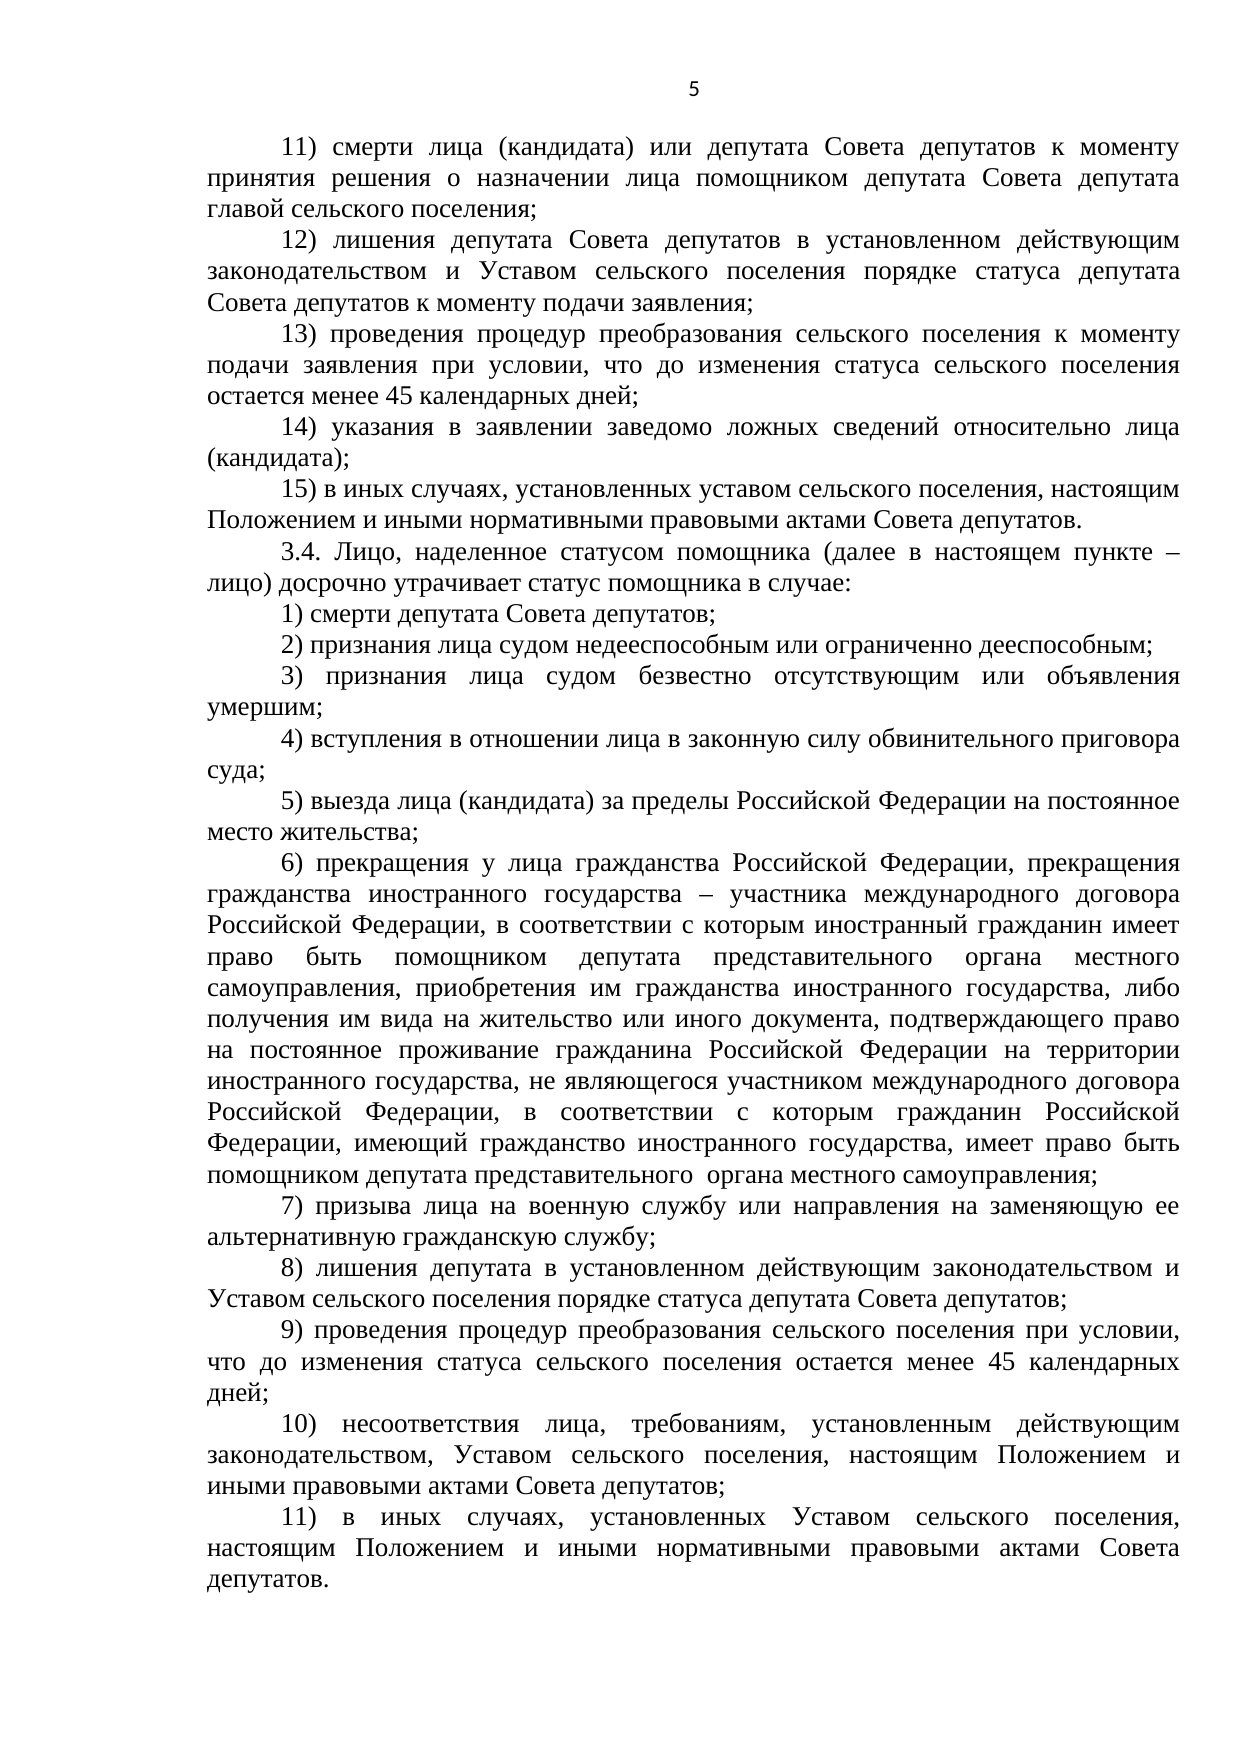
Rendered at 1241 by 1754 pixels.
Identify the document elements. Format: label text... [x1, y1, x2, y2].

text 14) указания в заявлении заведомо ложных сведений относительно лица (кандидата); [207, 410, 1181, 472]
text 13) проведения процедур преобразования сельского поселения к моменту подачи заявления при условии, что до изменения статуса сельского поселения остается менее 45 календарных дней; [207, 317, 1181, 410]
text 3) признания лица судом безвестно отсутствующим или объявления умершим; [207, 659, 1181, 722]
text 15) в иных случаях, установленных уставом сельского поселения, настоящим Положением и иными нормативными правовыми актами Совета депутатов. [207, 472, 1181, 535]
text 5) выезда лица (кандидата) за пределы Российской Федерации на постоянное место жительства; [207, 784, 1181, 846]
text 9) проведения процедур преобразования сельского поселения при условии, что до изменения статуса сельского поселения остается менее 45 календарных дней; [207, 1313, 1181, 1407]
text 11) в иных случаях, установленных Уставом сельского поселения, настоящим Положением и иными нормативными правовыми актами Совета депутатов. [207, 1500, 1181, 1594]
text 4) вступления в отношении лица в законную силу обвинительного приговора суда; [207, 722, 1181, 784]
text 1) смерти депутата Совета депутатов; [207, 597, 1181, 628]
text 2) признания лица судом недееспособным или ограниченно дееспособным; [207, 628, 1181, 659]
text 8) лишения депутата в установленном действующим законодательством и Уставом сельского поселения порядке статуса депутата Совета депутатов; [207, 1251, 1181, 1313]
text 3.4. Лицо, наделенное статусом помощника (далее в настоящем пункте – лицо) досрочно утрачивает статус помощника в случае: [207, 535, 1181, 597]
text 7) призыва лица на военную службу или направления на заменяющую ее альтернативную гражданскую службу; [207, 1189, 1181, 1251]
text 12) лишения депутата Совета депутатов в установленном действующим законодательством и Уставом сельского поселения порядке статуса депутата Совета депутатов к моменту подачи заявления; [207, 223, 1181, 317]
text 6) прекращения у лица гражданства Российской Федерации, прекращения гражданства иностранного государства – участника международного договора Российской Федерации, в соответствии с которым иностранный гражданин имеет право быть помощником депутата представительного органа местного самоуправления, приобретения им гражданства иностранного государства, либо получения им вида на жительство или иного документа, подтверждающего право на постоянное проживание гражданина Российской Федерации на территории иностранного государства, не являющегося участником международного договора Российской Федерации, в соответствии с которым гражданин Российской Федерации, имеющий гражданство иностранного государства, имеет право быть помощником депутата представительного органа местного самоуправления; [207, 846, 1181, 1189]
text 11) смерти лица (кандидата) или депутата Совета депутатов к моменту принятия решения о назначении лица помощником депутата Совета депутата главой сельского поселения; [207, 130, 1181, 223]
text 10) несоответствия лица, требованиям, установленным действующим законодательством, Уставом сельского поселения, настоящим Положением и иными правовыми актами Совета депутатов; [207, 1407, 1181, 1500]
